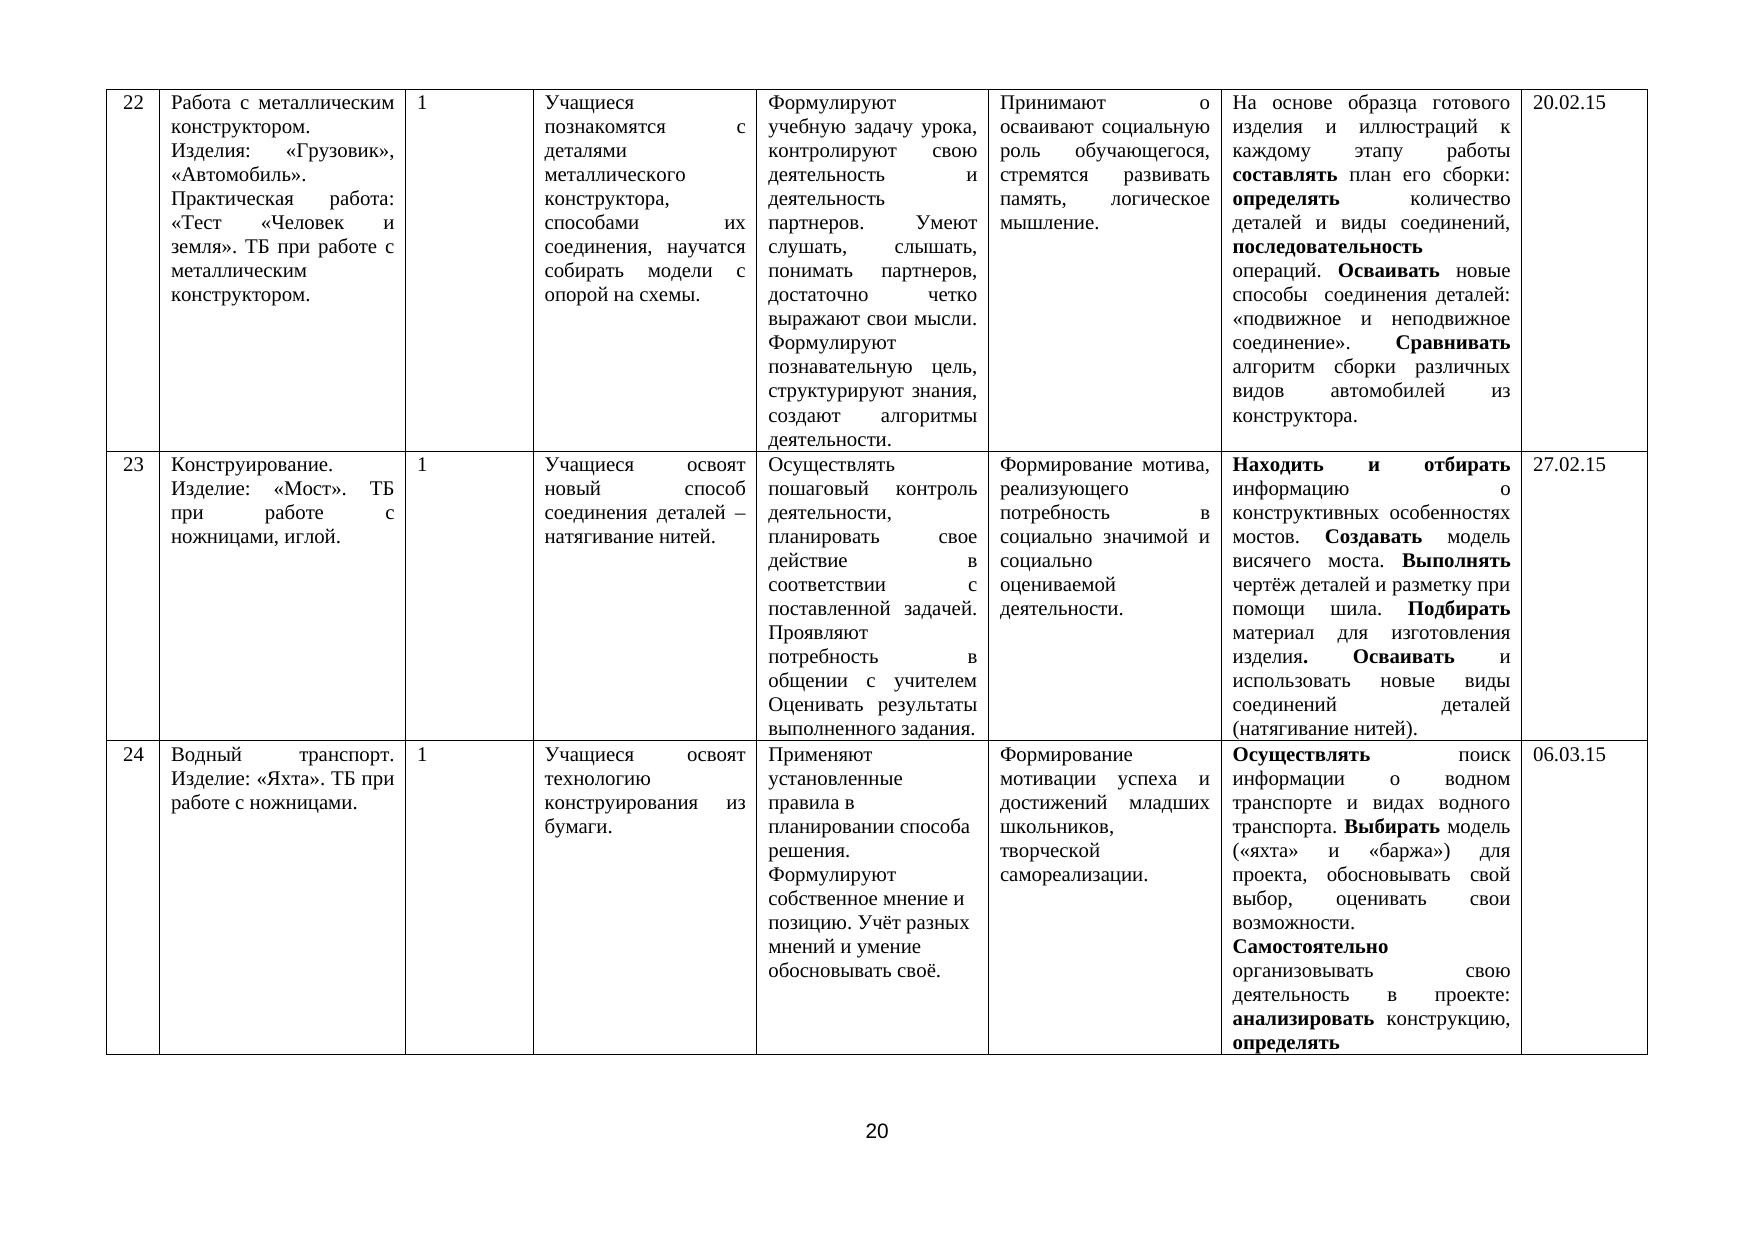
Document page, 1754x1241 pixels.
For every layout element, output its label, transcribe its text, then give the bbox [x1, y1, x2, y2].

table_cell Формирование мотива, реализующего потребность в социально значимой и социально оцениваемой деятельности. [989, 452, 1221, 740]
table_cell 27.02.15 [1522, 452, 1647, 740]
table_cell 22 [107, 90, 159, 451]
table_cell 24 [107, 741, 159, 1054]
table_cell Находить и отбирать информацию о конструктивных особенностях мостов. Создавать модель висячего моста. Выполнять чертёж деталей и разметку при помощи шила. Подбирать материал для изготовления изделия. Осваивать и использовать новые виды соединений деталей (натягивание нитей). [1222, 452, 1521, 740]
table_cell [160, 741, 405, 1054]
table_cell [757, 741, 988, 1054]
table_cell Осуществлять пошаговый контроль деятельности, планировать свое действие в соответствии с поставленной задачей. Проявляют потребность в общении с учителем Оценивать результаты выполненного задания. [757, 452, 988, 740]
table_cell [534, 741, 756, 1054]
table_cell 1 [406, 452, 533, 740]
table_cell 1 [406, 90, 533, 451]
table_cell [1222, 741, 1521, 1054]
table_cell Учащиеся освоят новый способ соединения деталей – натягивание нитей. [534, 452, 756, 740]
table_cell Формулируют учебную задачу урока, контролируют свою деятельность и деятельность партнеров. Умеют слушать, слышать, понимать партнеров, достаточно четко выражают свои мысли. Формулируют познавательную цель, структурируют знания, создают алгоритмы деятельности. [757, 90, 988, 451]
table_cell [989, 741, 1221, 1054]
table_cell На основе образца готового изделия и иллюстраций к каждому этапу работы составлять план его сборки: определять количество деталей и виды соединений, последовательность операций. Осваивать новые способы соединения деталей: «подвижное и неподвижное соединение». Сравнивать алгоритм сборки различных видов автомобилей из конструктора. [1222, 90, 1521, 451]
table_cell Учащиеся познакомятся с деталями металлического конструктора, способами их соединения, научатся собирать модели с опорой на схемы. [534, 90, 756, 451]
table_cell Работа с металлическим конструктором. Изделия: «Грузовик», «Автомобиль». Практическая работа: «Тест «Человек и земля». ТБ при работе с металлическим конструктором. [160, 90, 405, 451]
table_cell Конструирование. Изделие: «Мост». ТБ при работе с ножницами, иглой. [160, 452, 405, 740]
table_cell 20.02.15 [1522, 90, 1647, 451]
table_cell 06.03.15 [1522, 741, 1647, 1054]
table_cell Принимают о осваивают социальную роль обучающегося, стремятся развивать память, логическое мышление. [989, 90, 1221, 451]
table_cell 1 [406, 741, 533, 1054]
table_cell 23 [107, 452, 159, 740]
